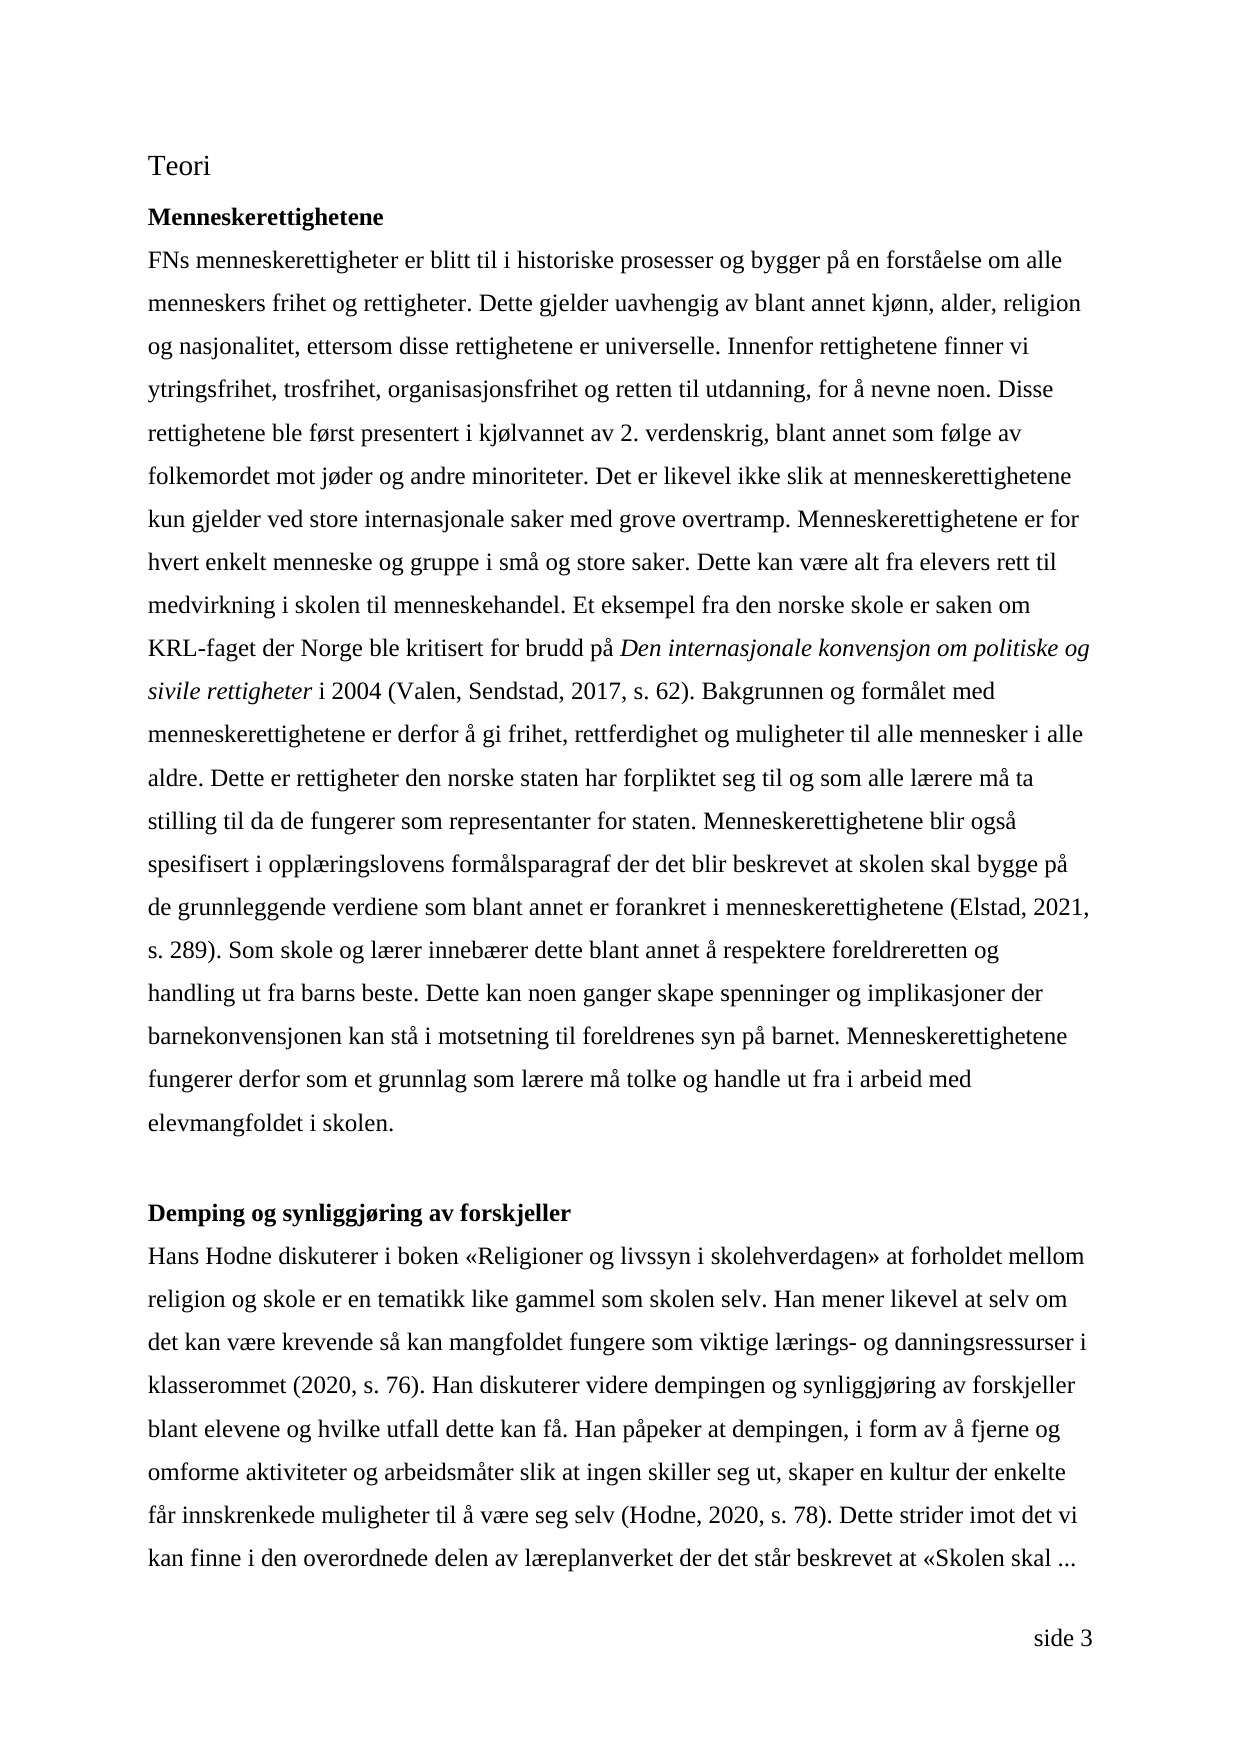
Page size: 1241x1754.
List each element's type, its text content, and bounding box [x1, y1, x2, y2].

subtitle Menneskerettighetene [148, 202, 1093, 231]
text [148, 1241, 1093, 1572]
text FNs menneskerettigheter er blitt til i historiske prosesser og bygger på en forståelse om alle menneskers frihet og rettigheter. Dette gjelder uavhengig av blant annet kjønn, alder, religion og nasjonalitet, ettersom disse rettighetene er universelle. Innenfor rettighetene finner vi ytringsfrihet, trosfrihet, organisasjonsfrihet og retten til utdanning, for å nevne noen. Disse rettighetene ble først presentert i kjølvannet av 2. verdenskrig, blant annet som følge av folkemordet mot jøder og andre minoriteter. Det er likevel ikke slik at menneskerettighetene kun gjelder ved store internasjonale saker med grove overtramp. Menneskerettighetene er for hvert enkelt menneske og gruppe i små og store saker. Dette kan være alt fra elevers rett til medvirkning i skolen til menneskehandel. Et eksempel fra den norske skole er saken om KRL-faget der Norge ble kritisert for brudd på Den internasjonale konvensjon om politiske og sivile rettigheter i 2004 (Valen, Sendstad, 2017, s. 62). Bakgrunnen og formålet med menneskerettighetene er derfor å gi frihet, rettferdighet og muligheter til alle mennesker i alle aldre. Dette er rettigheter den norske staten har forpliktet seg til og som alle lærere må ta stilling til da de fungerer som representanter for staten. Menneskerettighetene blir også spesifisert i opplæringslovens formålsparagraf der det blir beskrevet at skolen skal bygge på de grunnleggende verdiene som blant annet er forankret i menneskerettighetene (Elstad, 2021, s. 289). Som skole og lærer innebærer dette blant annet å respektere foreldreretten og handling ut fra barns beste. Dette kan noen ganger skape spenninger og implikasjoner der barnekonvensjonen kan stå i motsetning til foreldrenes syn på barnet. Menneskerettighetene fungerer derfor som et grunnlag som lærere må tolke og handle ut fra i arbeid med elevmangfoldet i skolen. [148, 245, 1093, 1136]
subtitle Teori [148, 148, 1093, 181]
subtitle Demping og synliggjøring av forskjeller [148, 1198, 1093, 1227]
